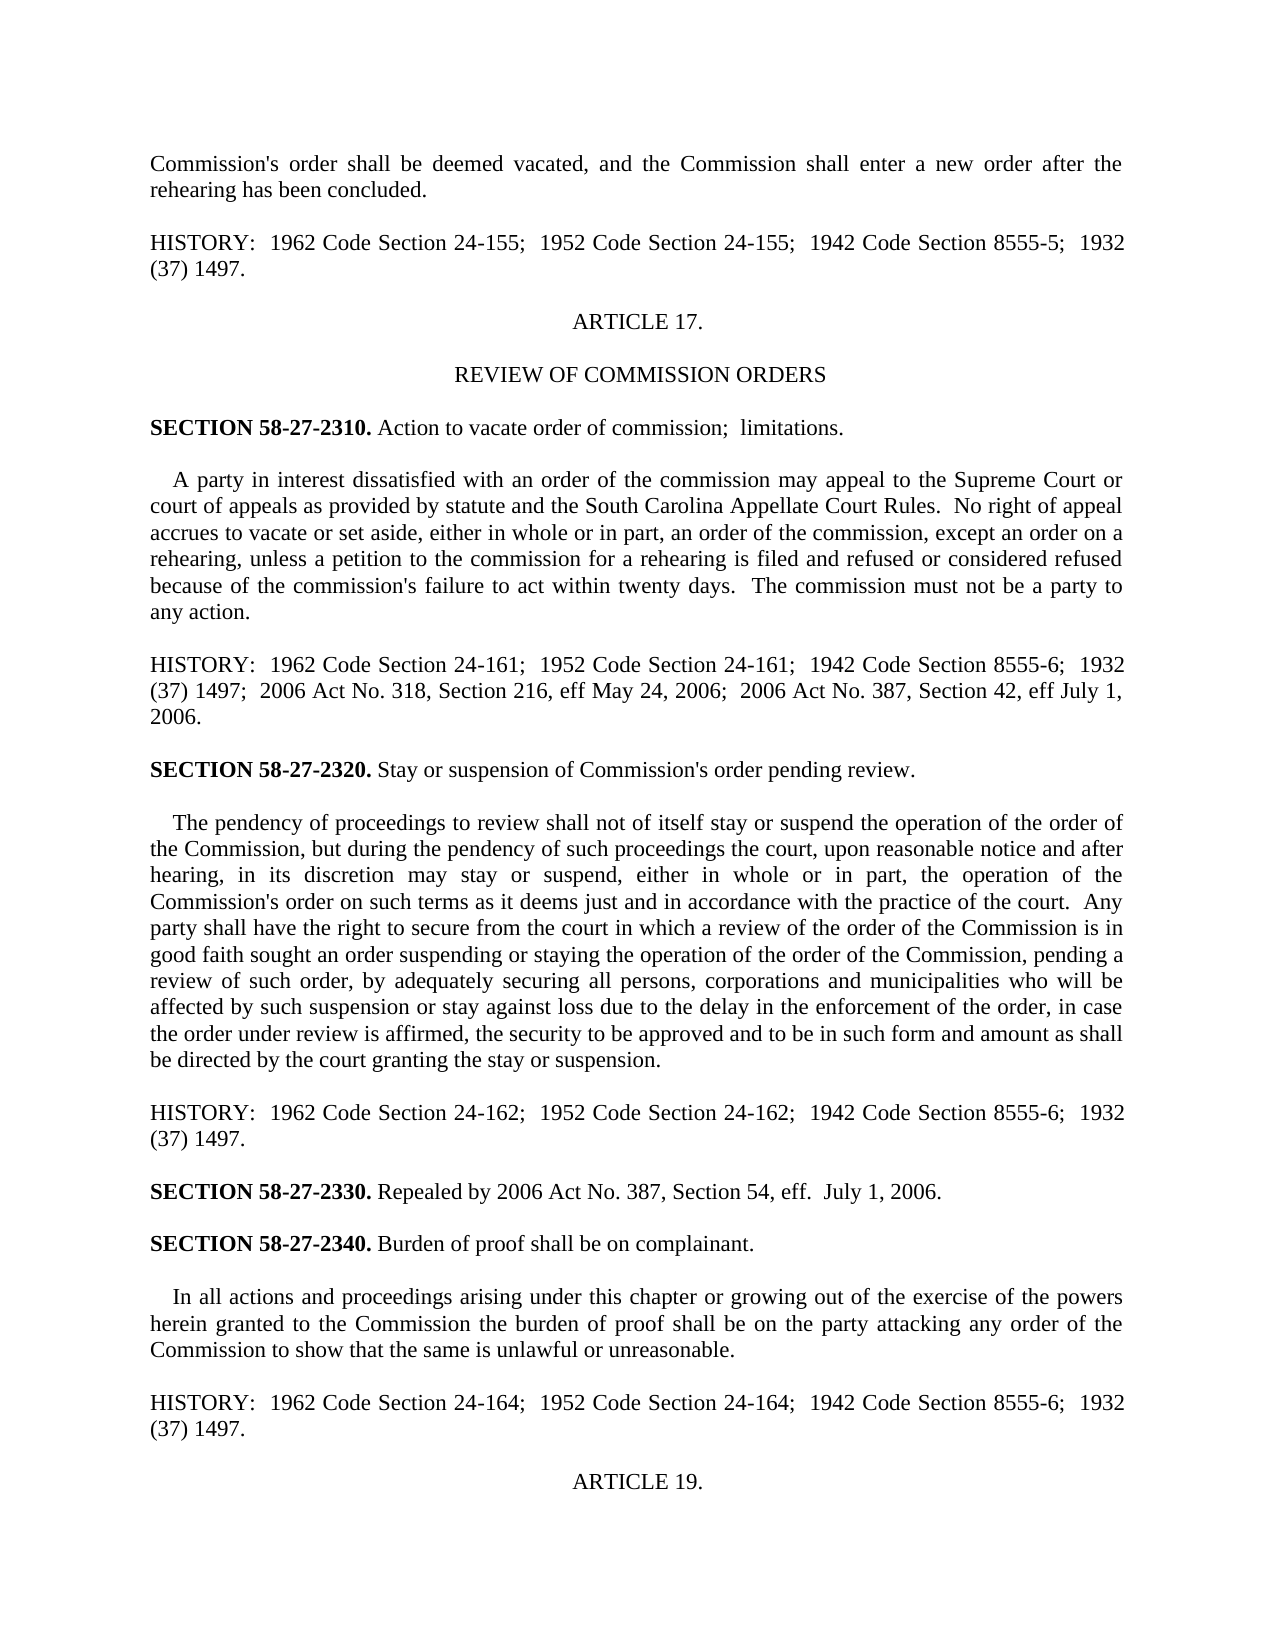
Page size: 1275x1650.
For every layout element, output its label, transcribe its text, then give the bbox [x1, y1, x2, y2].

text SECTION 58-27-2310. Action to vacate order of commission; limitations. [150, 413, 1125, 440]
text HISTORY: 1962 Code Section 24-164; 1952 Code Section 24-164; 1942 Code Section 8555-6; 1932 (37) 1497. [150, 1389, 1125, 1441]
text In all actions and proceedings arising under this chapter or growing out of the exercise of the powers herein granted to the Commission the burden of proof shall be on the party attacking any order of the Commission to show that the same is unlawful or unreasonable. [150, 1283, 1125, 1362]
text SECTION 58-27-2330. Repealed by 2006 Act No. 387, Section 54, eff. July 1, 2006. [150, 1178, 1125, 1204]
text HISTORY: 1962 Code Section 24-162; 1952 Code Section 24-162; 1942 Code Section 8555-6; 1932 (37) 1497. [150, 1099, 1125, 1151]
text REVIEW OF COMMISSION ORDERS [150, 361, 1125, 387]
text ARTICLE 17. [150, 308, 1125, 334]
text SECTION 58-27-2340. Burden of proof shall be on complainant. [150, 1231, 1125, 1257]
text HISTORY: 1962 Code Section 24-155; 1952 Code Section 24-155; 1942 Code Section 8555-5; 1932 (37) 1497. [150, 229, 1125, 282]
text The pendency of proceedings to review shall not of itself stay or suspend the operation of the order of the Commission, but during the pendency of such proceedings the court, upon reasonable notice and after hearing, in its discretion may stay or suspend, either in whole or in part, the operation of the Commission's order on such terms as it deems just and in accordance with the practice of the court. Any party shall have the right to secure from the court in which a review of the order of the Commission is in good faith sought an order suspending or staying the operation of the order of the Commission, pending a review of such order, by adequately securing all persons, corporations and municipalities who will be affected by such suspension or stay against loss due to the delay in the enforcement of the order, in case the order under review is affirmed, the security to be approved and to be in such form and amount as shall be directed by the court granting the stay or suspension. [150, 809, 1125, 1072]
text A party in interest dissatisfied with an order of the commission may appeal to the Supreme Court or court of appeals as provided by statute and the South Carolina Appellate Court Rules. No right of appeal accrues to vacate or set aside, either in whole or in part, an order of the commission, except an order on a rehearing, unless a petition to the commission for a rehearing is filed and refused or considered refused because of the commission's failure to act within twenty days. The commission must not be a party to any action. [150, 466, 1125, 624]
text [150, 150, 1125, 203]
text HISTORY: 1962 Code Section 24-161; 1952 Code Section 24-161; 1942 Code Section 8555-6; 1932 (37) 1497; 2006 Act No. 318, Section 216, eff May 24, 2006; 2006 Act No. 387, Section 42, eff July 1, 2006. [150, 651, 1125, 730]
text ARTICLE 19. [150, 1468, 1125, 1494]
text SECTION 58-27-2320. Stay or suspension of Commission's order pending review. [150, 756, 1125, 782]
